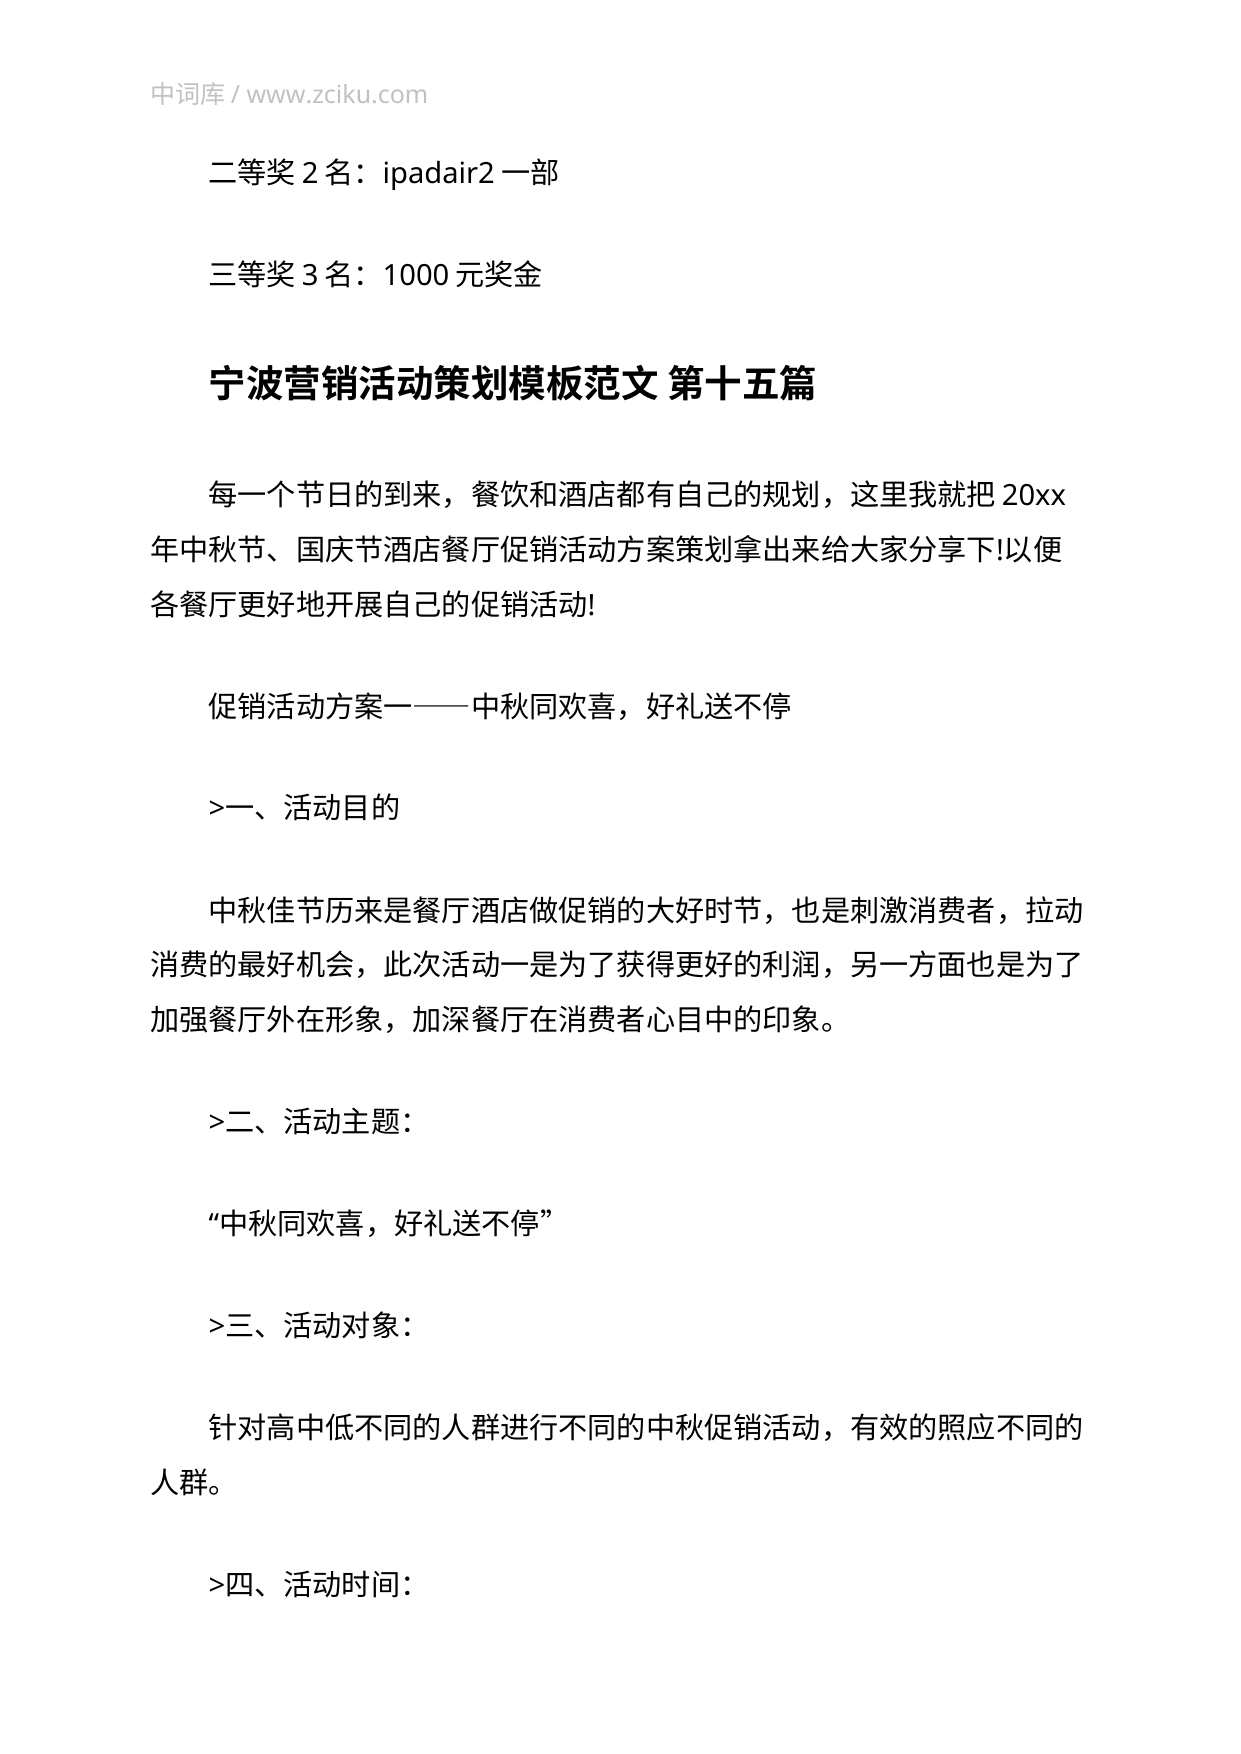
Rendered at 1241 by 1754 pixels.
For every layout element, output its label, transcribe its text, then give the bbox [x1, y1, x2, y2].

text 每一个节日的到来，餐饮和酒店都有自己的规划，这里我就把20xx年中秋节、国庆节酒店餐厅促销活动方案策划拿出来给大家分享下!以便各餐厅更好地开展自己的促销活动! [150, 471, 1090, 624]
text 中秋佳节历来是餐厅酒店做促销的大好时节，也是刺激消费者，拉动消费的最好机会，此次活动一是为了获得更好的利润，另一方面也是为了加强餐厅外在形象，加深餐厅在消费者心目中的印象。 [150, 887, 1090, 1039]
text 三等奖3名：1000元奖金 [150, 252, 1090, 294]
text 二等奖2名：ipadair2一部 [150, 150, 1090, 192]
text “中秋同欢喜，好礼送不停” [150, 1201, 1090, 1243]
text >四、活动时间： [150, 1561, 1090, 1604]
text >三、活动对象： [150, 1303, 1090, 1345]
text >二、活动主题： [150, 1099, 1090, 1141]
text >一、活动目的 [150, 785, 1090, 827]
text 促销活动方案一——中秋同欢喜，好礼送不停 [150, 683, 1090, 726]
text 宁波营销活动策划模板范文 第十五篇 [150, 354, 1090, 408]
text 针对高中低不同的人群进行不同的中秋促销活动，有效的照应不同的人群。 [150, 1404, 1090, 1502]
